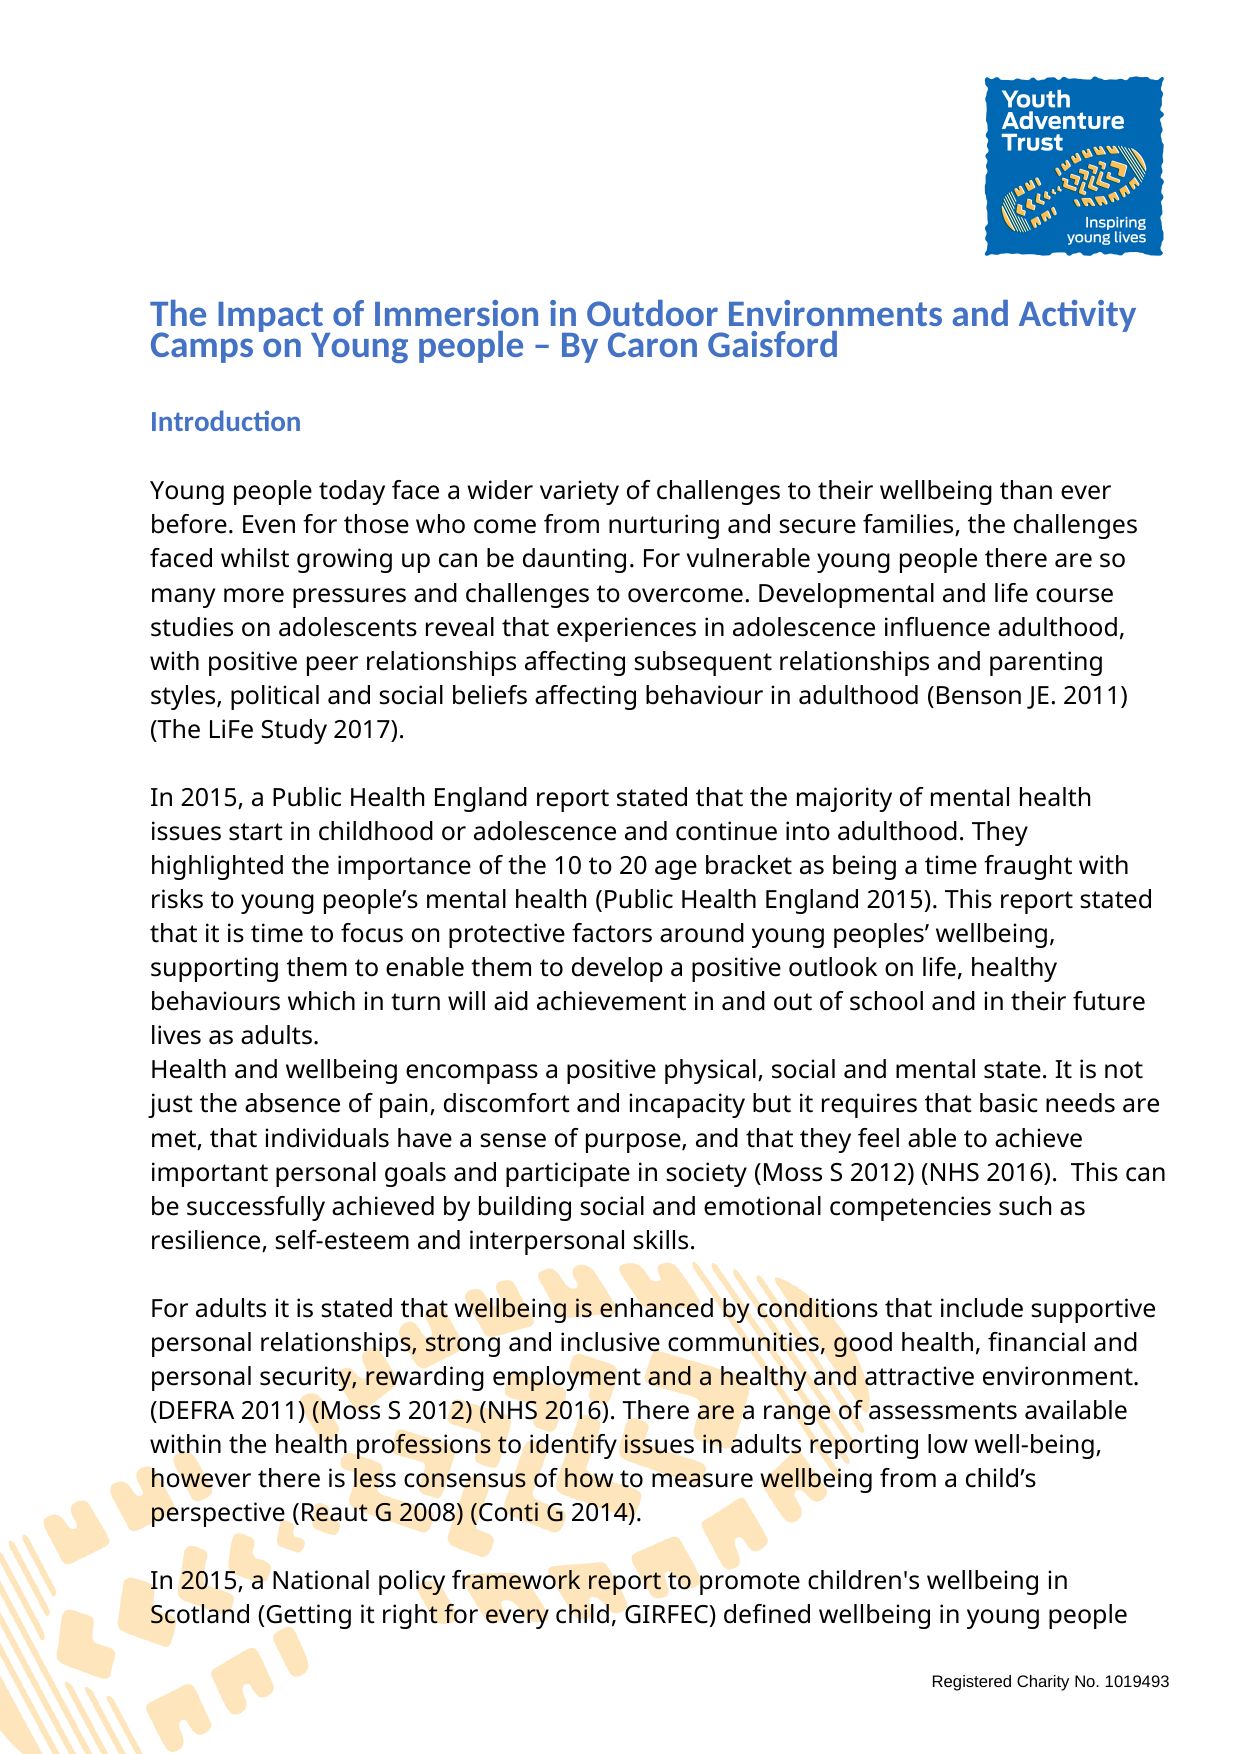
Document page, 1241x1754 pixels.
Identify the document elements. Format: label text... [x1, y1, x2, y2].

text The Impact of Immersion in Outdoor Environments and Activity Camps on Young people – By Caron Gaisford [150, 301, 1169, 364]
picture [0, 1241, 889, 1754]
text For adults it is stated that wellbeing is enhanced by conditions that include supportive personal relationships, strong and inclusive communities, good health, financial and personal security, rewarding employment and a healthy and attractive environment. . There are a range of assessments available within the health professions to identify issues in adults reporting low well-being, however there is less consensus of how to measure wellbeing from a child’s perspective . [150, 1291, 1169, 1529]
text Health and wellbeing encompass a positive physical, social and mental state. It is not just the absence of pain, discomfort and incapacity but it requires that basic needs are met, that individuals have a sense of purpose, and that they feel able to achieve important personal goals and participate in society . This can be successfully achieved by building social and emotional competencies such as resilience, self-esteem and interpersonal skills. [150, 1052, 1169, 1256]
picture [983, 75, 1165, 257]
text In 2015, a Public Health England report stated that the majority of mental health issues start in childhood or adolescence and continue into adulthood. They highlighted the importance of the 10 to 20 age bracket as being a time fraught with risks to young people’s mental health . This report stated that it is time to focus on protective factors around young peoples’ wellbeing, supporting them to enable them to develop a positive outlook on life, healthy behaviours which in turn will aid achievement in and out of school and in their future lives as adults. [150, 779, 1169, 1052]
text Introduction [150, 403, 1169, 439]
text Young people today face a wider variety of challenges to their wellbeing than ever before. Even for those who come from nurturing and secure families, the challenges faced whilst growing up can be daunting. For vulnerable young people there are so many more pressures and challenges to overcome. Developmental and life course studies on adolescents reveal that experiences in adolescence influence adulthood, with positive peer relationships affecting subsequent relationships and parenting styles, political and social beliefs affecting behaviour in adulthood . [150, 473, 1169, 746]
